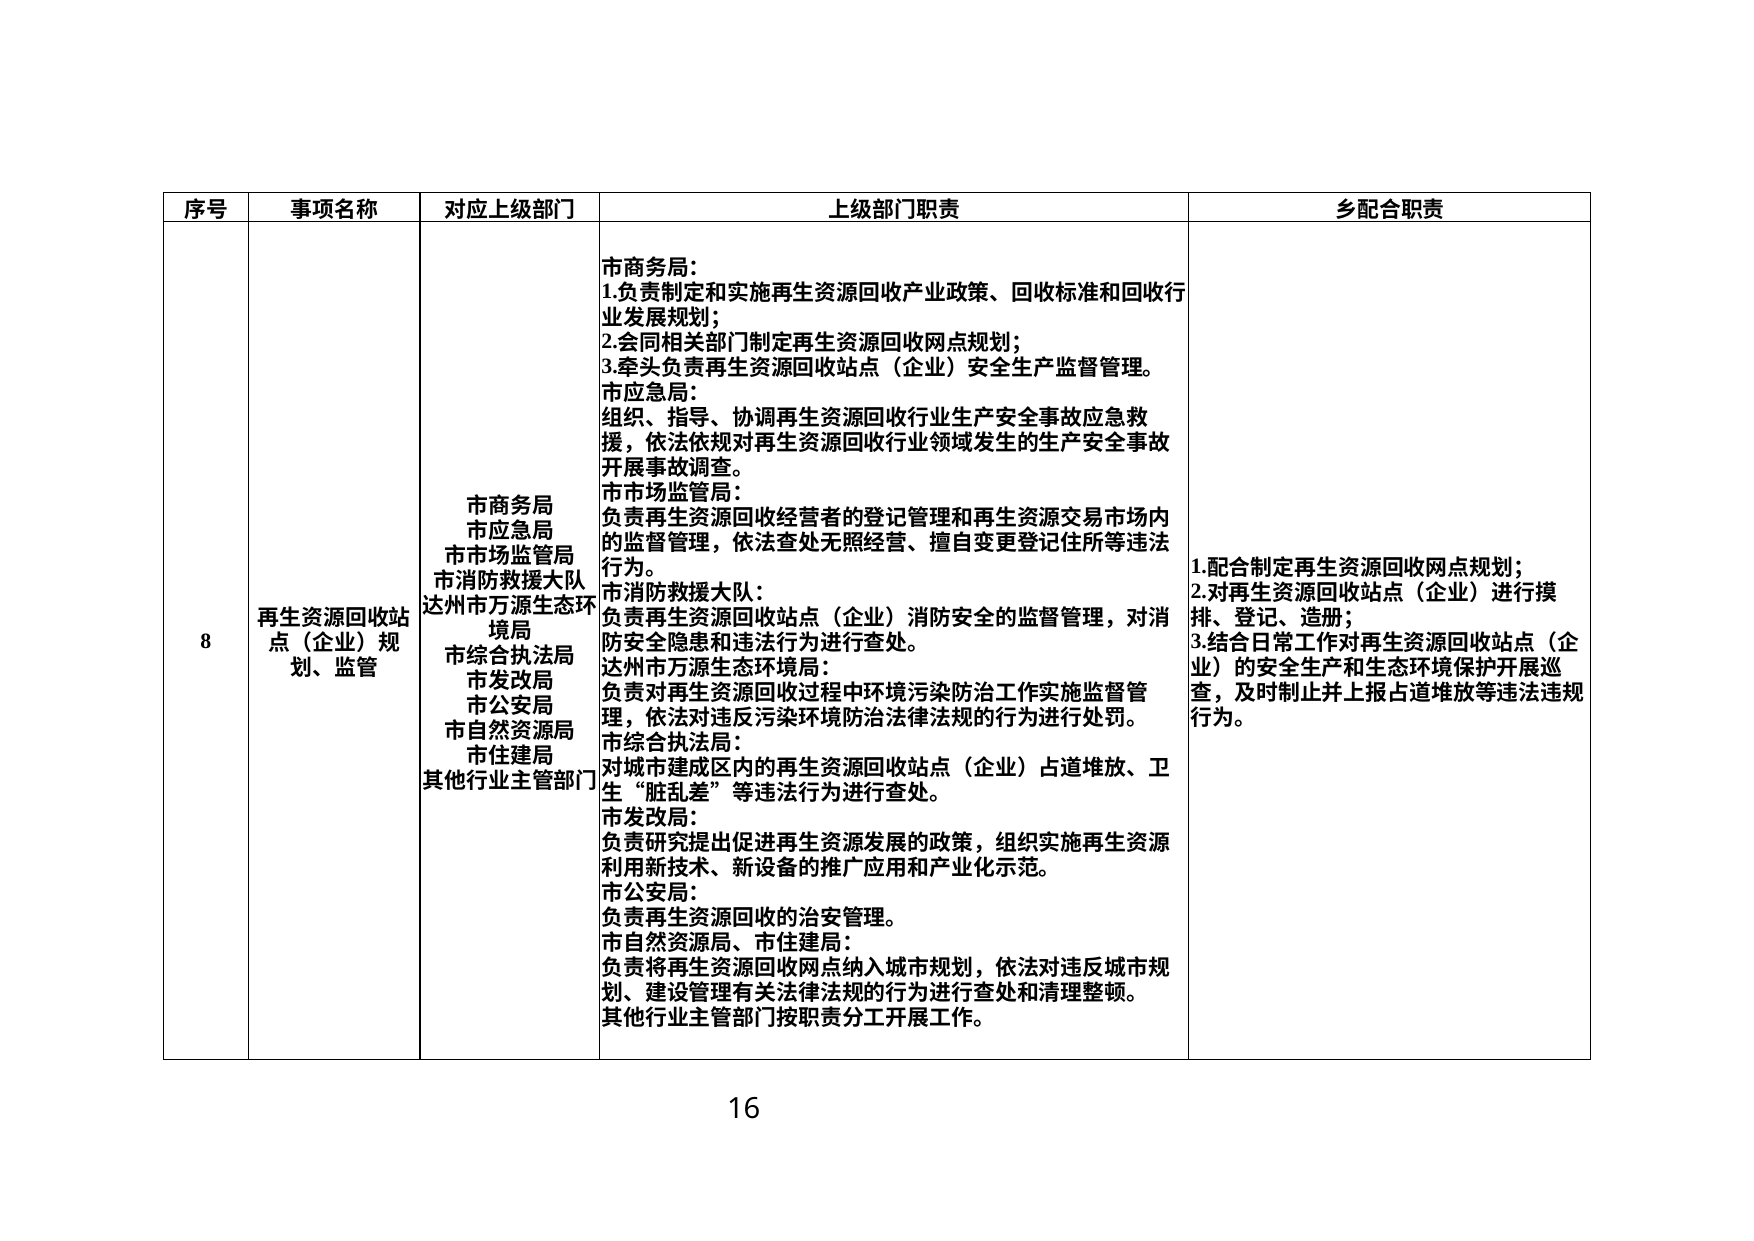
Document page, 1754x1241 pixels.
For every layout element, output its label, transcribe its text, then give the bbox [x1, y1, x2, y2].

table_header 乡配合职责 [1189, 193, 1590, 221]
table_cell 1.配合制定再生资源回收网点规划； 2.对再生资源回收站点（企业）进行摸排、登记、造册； 3.结合日常工作对再生资源回收站点（企业）的安全生产和生态环境保护开展巡查，及时制止并上报占道堆放等违法违规行为。 [1189, 222, 1590, 1058]
table_cell 8 [164, 222, 248, 1058]
table_cell 市商务局 市应急局 市市场监管局 市消防救援大队 达州市万源生态环境局 市综合执法局 市发改局 市公安局 市自然资源局 市住建局 其他行业主管部门 [421, 222, 599, 1058]
table_header 事项名称 [249, 193, 419, 221]
table_header 序号 [164, 193, 248, 221]
table_header 对应上级部门 [421, 193, 599, 221]
table_cell 再生资源回收站点（企业）规划、监管 [249, 222, 419, 1058]
table_header 上级部门职责 [600, 193, 1188, 221]
table_cell 市商务局： 1.负责制定和实施再生资源回收产业政策、回收标准和回收行业发展规划； 2.会同相关部门制定再生资源回收网点规划； 3.牵头负责再生资源回收站点（企业）安全生产监督管理。 市应急局： 组织、指导、协调再生资源回收行业生产安全事故应急救援，依法依规对再生资源回收行业领域发生的生产安全事故开展事故调查。 市市场监管局： 负责再生资源回收经营者的登记管理和再生资源交易市场内的监督管理，依法查处无照经营、擅自变更登记住所等违法行为。 市消防救援大队： 负责再生资源回收站点（企业）消防安全的监督管理，对消防安全隐患和违法行为进行查处。 达州市万源生态环境局： 负责对再生资源回收过程中环境污染防治工作实施监督管理，依法对违反污染环境防治法律法规的行为进行处罚。 市综合执法局： 对城市建成区内的再生资源回收站点（企业）占道堆放、卫生“脏乱差”等违法行为进行查处。 市发改局： 负责研究提出促进再生资源发展的政策，组织实施再生资源利用新技术、新设备的推广应用和产业化示范。 市公安局： 负责再生资源回收的治安管理。 市自然资源局、市住建局： 负责将再生资源回收网点纳入城市规划，依法对违反城市规划、建设管理有关法律法规的行为进行查处和清理整顿。 其他行业主管部门按职责分工开展工作。 [600, 222, 1188, 1058]
